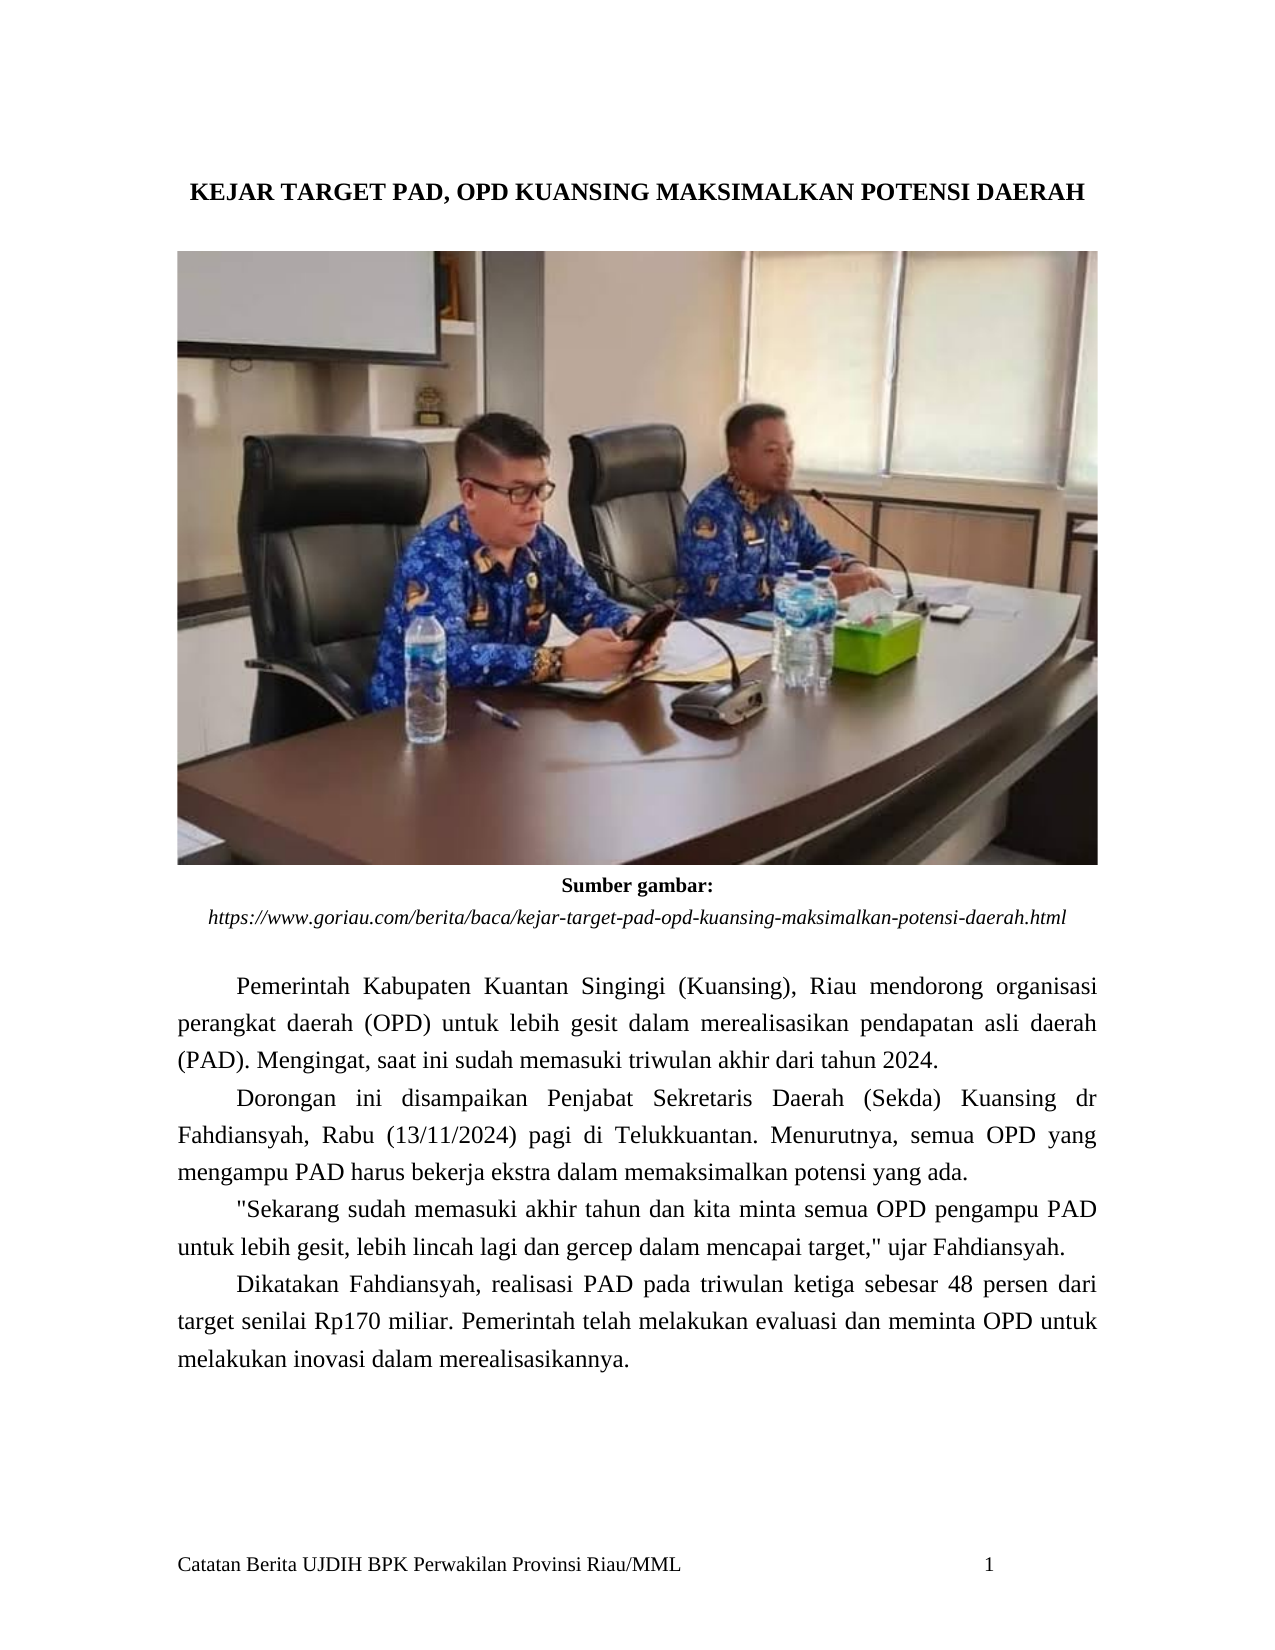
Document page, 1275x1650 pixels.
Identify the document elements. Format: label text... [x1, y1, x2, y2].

text KEJAR TARGET PAD, OPD KUANSING MAKSIMALKAN POTENSI DAERAH [177, 177, 1098, 206]
text Dorongan ini disampaikan Penjabat Sekretaris Daerah (Sekda) Kuansing dr Fahdiansyah, Rabu (13/11/2024) pagi di Telukkuantan. Menurutnya, semua OPD yang mengampu PAD harus bekerja ekstra dalam memaksimalkan potensi yang ada. [177, 1083, 1098, 1186]
text Dikatakan Fahdiansyah, realisasi PAD pada triwulan ketiga sebesar 48 persen dari target senilai Rp170 miliar. Pemerintah telah melakukan evaluasi dan meminta OPD untuk melakukan inovasi dalam merealisasikannya. [177, 1269, 1098, 1372]
picture [177, 251, 1098, 865]
text "Sekarang sudah memasuki akhir tahun dan kita minta semua OPD pengampu PAD untuk lebih gesit, lebih lincah lagi dan gercep dalam mencapai target," ujar Fahdiansyah. [177, 1194, 1098, 1261]
text Sumber gambar: [177, 873, 1098, 897]
text https://www.goriau.com/berita/baca/kejar-target-pad-opd-kuansing-maksimalkan-potensi-daerah.html [177, 904, 1098, 929]
text Pemerintah Kabupaten Kuantan Singingi (Kuansing), Riau mendorong organisasi perangkat daerah (OPD) untuk lebih gesit dalam merealisasikan pendapatan asli daerah (PAD). Mengingat, saat ini sudah memasuki triwulan akhir dari tahun 2024. [177, 971, 1098, 1074]
